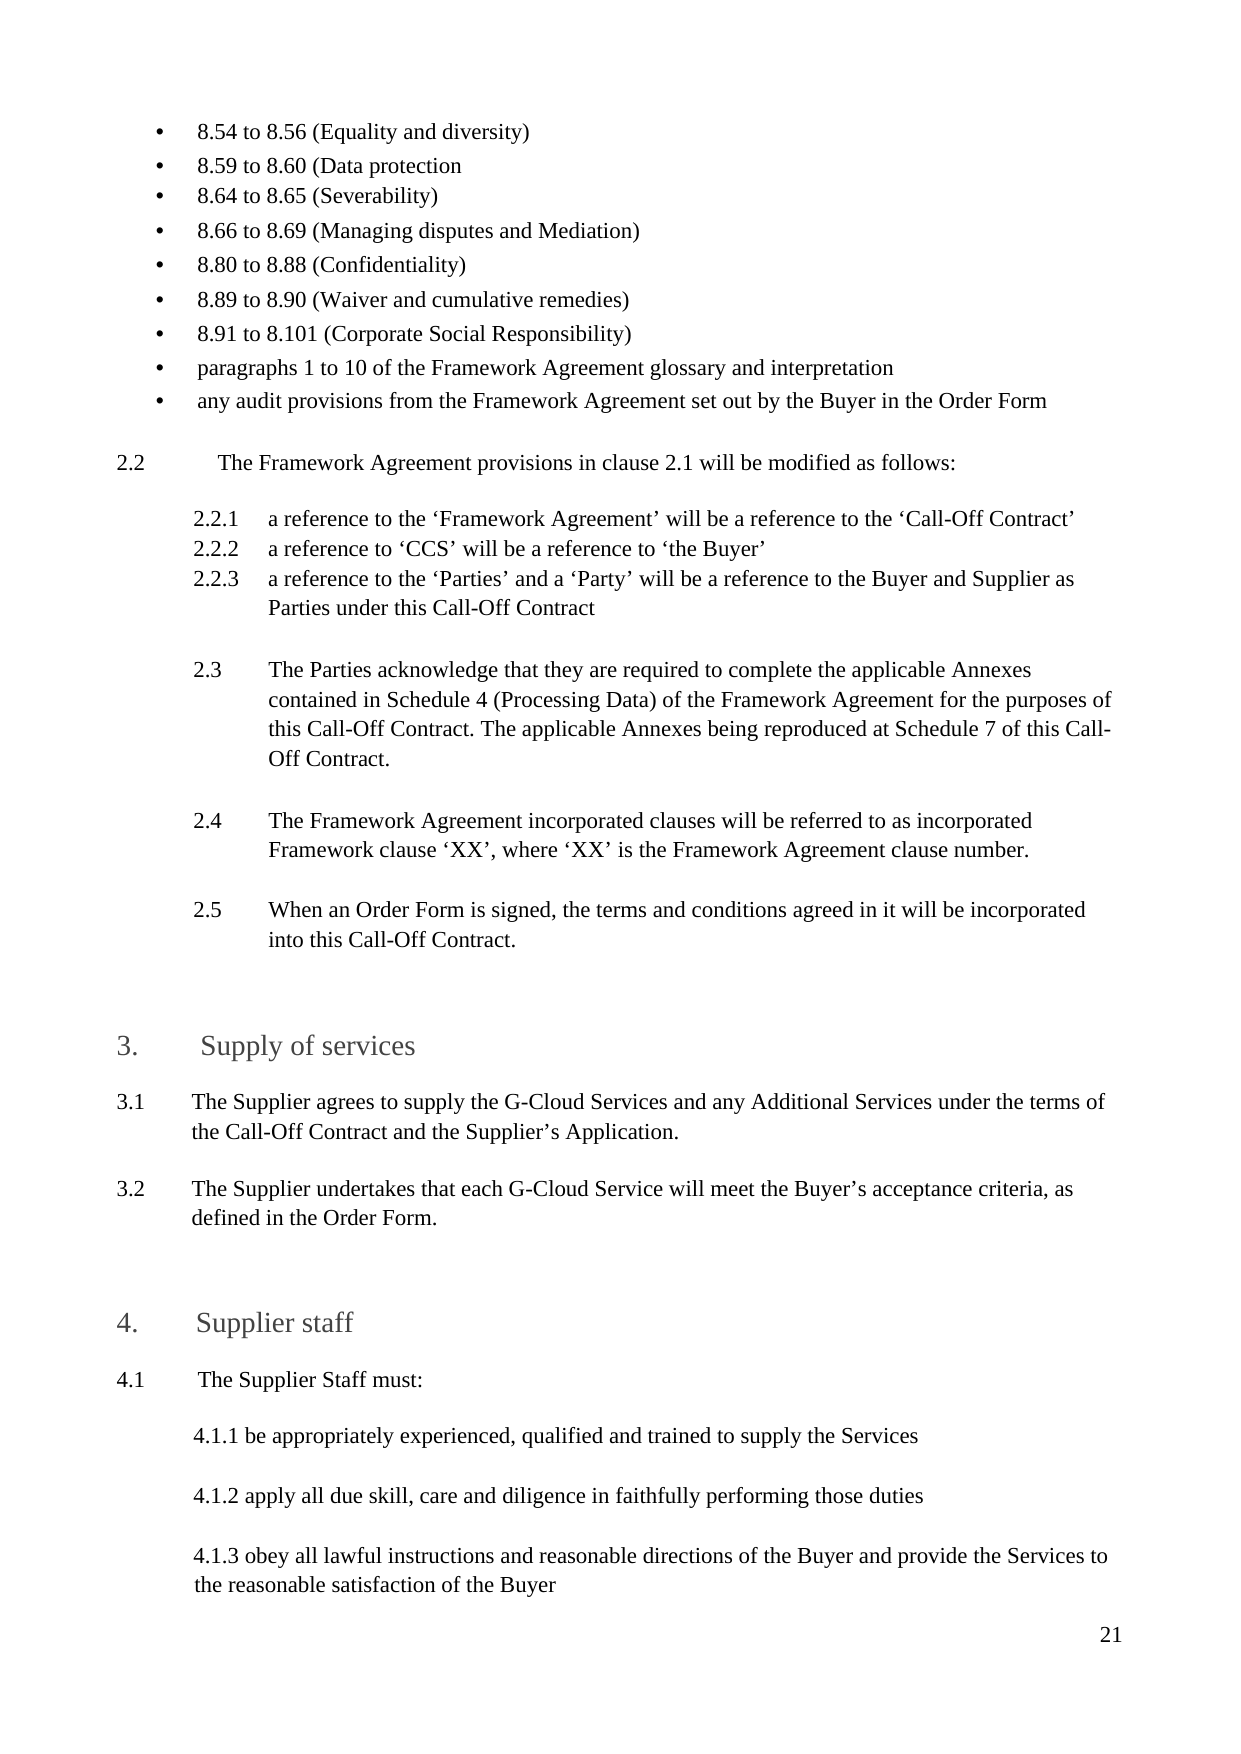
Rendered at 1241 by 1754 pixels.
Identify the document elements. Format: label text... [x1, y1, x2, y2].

text 2.2 The Framework Agreement provisions in clause 2.1 will be modified as follows: [116, 449, 1122, 476]
list 8.59 to 8.60 (Data protection [156, 152, 1122, 179]
list 8.91 to 8.101 (Corporate Social Responsibility) [156, 320, 1122, 346]
list a reference to the ‘Framework Agreement’ will be a reference to the ‘Call-Off Contract’ [193, 505, 1122, 531]
text 4.1.3 obey all lawful instructions and reasonable directions of the Buyer and provide the Services to the reasonable satisfaction of the Buyer [193, 1542, 1122, 1598]
text 4.1.1 be appropriately experienced, qualified and trained to supply the Services [193, 1422, 1122, 1448]
subtitle 3. Supply of services [116, 1028, 1122, 1061]
list The Framework Agreement incorporated clauses will be referred to as incorporated Framework clause ‘XX’, where ‘XX’ is the Framework Agreement clause number. [193, 807, 1122, 863]
text 3.2 The Supplier undertakes that each G-Cloud Service will meet the Buyer’s acceptance criteria, as defined in the Order Form. [116, 1174, 1122, 1230]
list any audit provisions from the Framework Agreement set out by the Buyer in the Order Form [156, 387, 1122, 413]
list The Parties acknowledge that they are required to complete the applicable Annexes contained in Schedule 4 (Processing Data) of the Framework Agreement for the purposes of this Call-Off Contract. The applicable Annexes being reproduced at Schedule 7 of this Call-Off Contract. [193, 657, 1122, 771]
text 3.1 The Supplier agrees to supply the G-Cloud Services and any Additional Services under the terms of the Call-Off Contract and the Supplier’s Application. [116, 1088, 1122, 1144]
list 8.80 to 8.88 (Confidentiality) [156, 251, 1122, 278]
text 4.1 The Supplier Staff must: [116, 1366, 1122, 1393]
list a reference to ‘CCS’ will be a reference to ‘the Buyer’ [193, 535, 1122, 561]
list paragraphs 1 to 10 of the Framework Agreement glossary and interpretation [156, 354, 1122, 381]
text 4.1.2 apply all due skill, care and diligence in faithfully performing those duties [193, 1482, 1122, 1508]
list 8.89 to 8.90 (Waiver and cumulative remedies) [156, 286, 1122, 312]
list a reference to the ‘Parties’ and a ‘Party’ will be a reference to the Buyer and Supplier as Parties under this Call-Off Contract [193, 565, 1122, 621]
list 8.54 to 8.56 (Equality and diversity) [156, 118, 1122, 144]
list When an Order Form is signed, the terms and conditions agreed in it will be incorporated into this Call-Off Contract. [193, 897, 1122, 952]
subtitle 4. Supplier staff [116, 1306, 1122, 1339]
list 8.66 to 8.69 (Managing disputes and Mediation) [156, 217, 1122, 243]
list 8.64 to 8.65 (Severability) [156, 182, 1122, 209]
